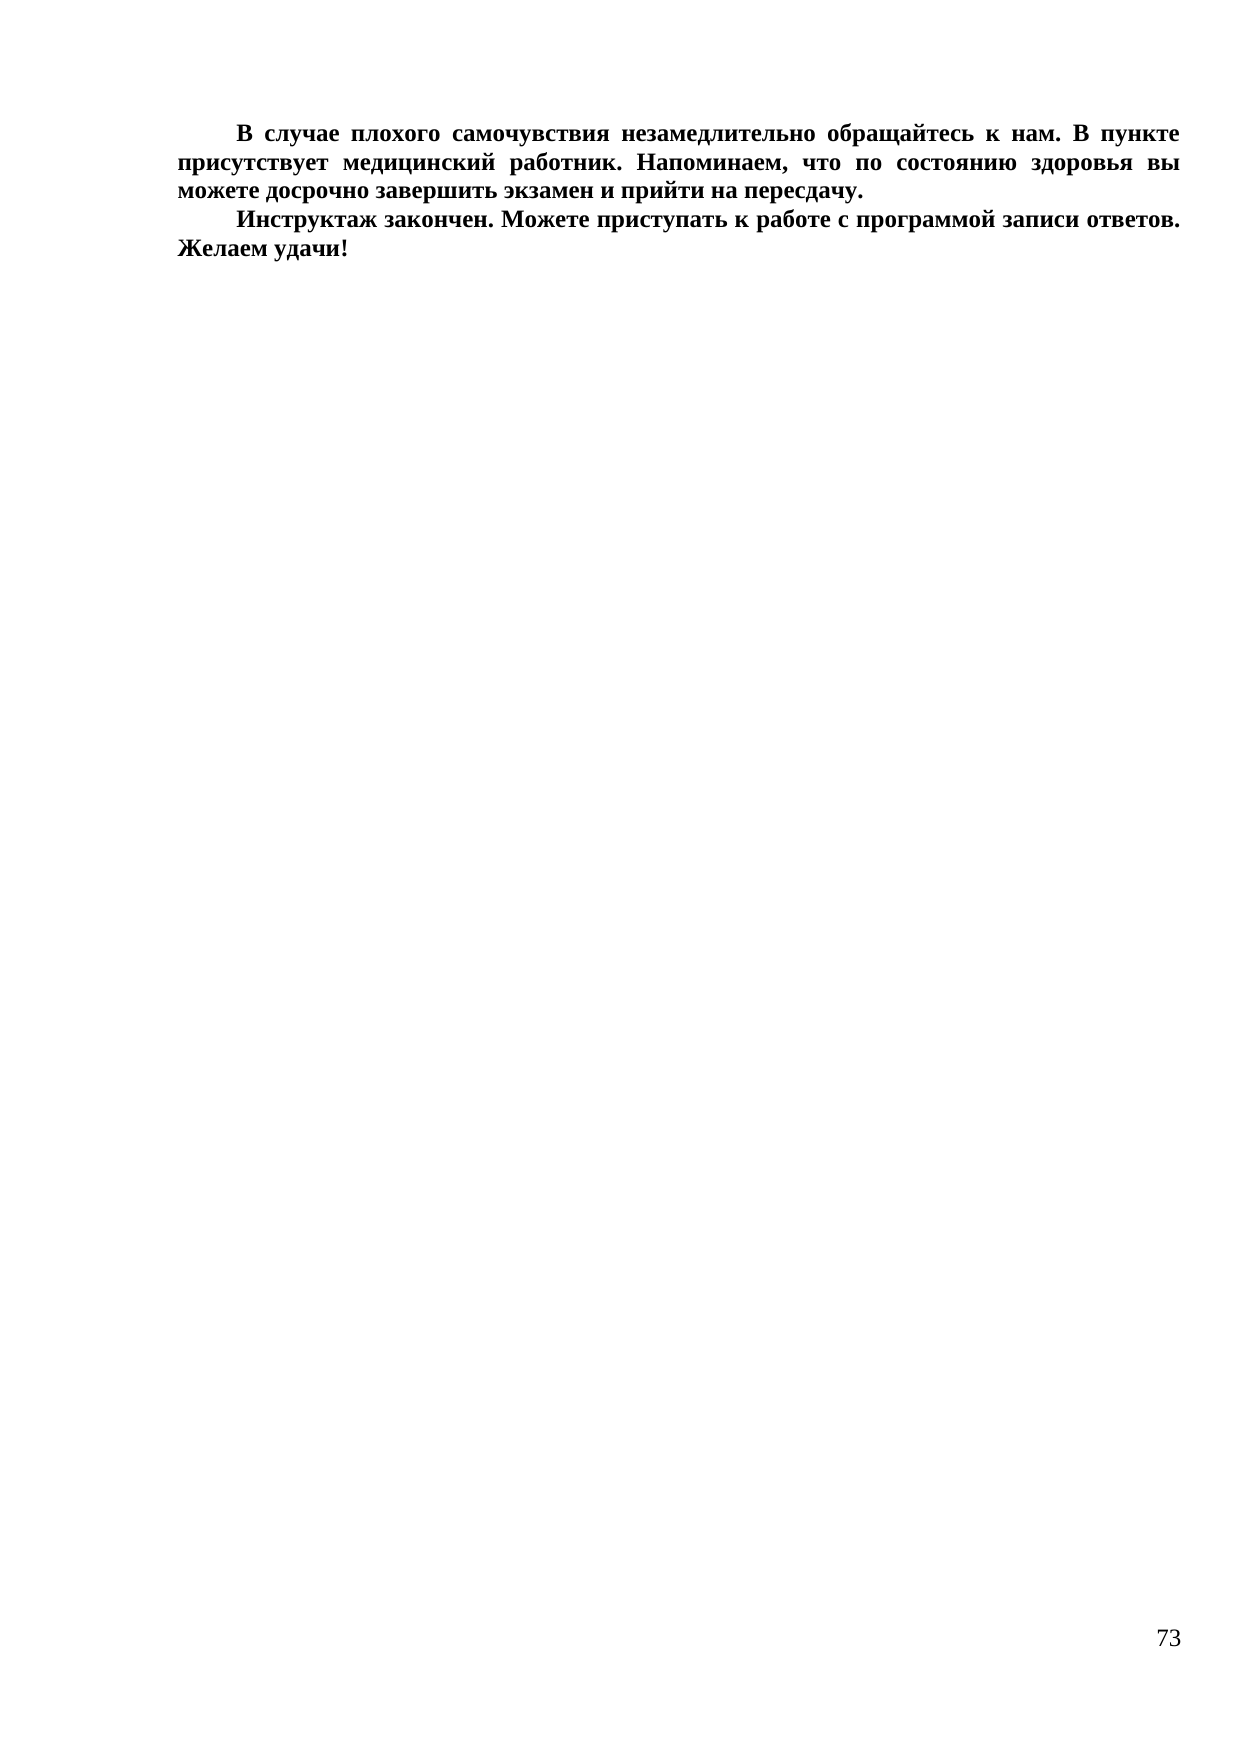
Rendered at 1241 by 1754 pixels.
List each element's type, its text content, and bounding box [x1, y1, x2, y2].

text В случае плохого самочувствия незамедлительно обращайтесь к нам. В пункте присутствует медицинский работник. Напоминаем, что по состоянию здоровья вы можете досрочно завершить экзамен и прийти на пересдачу. [177, 118, 1181, 204]
text Инструктаж закончен. Можете приступать к работе с программой записи ответов. Желаем удачи! [177, 204, 1181, 262]
